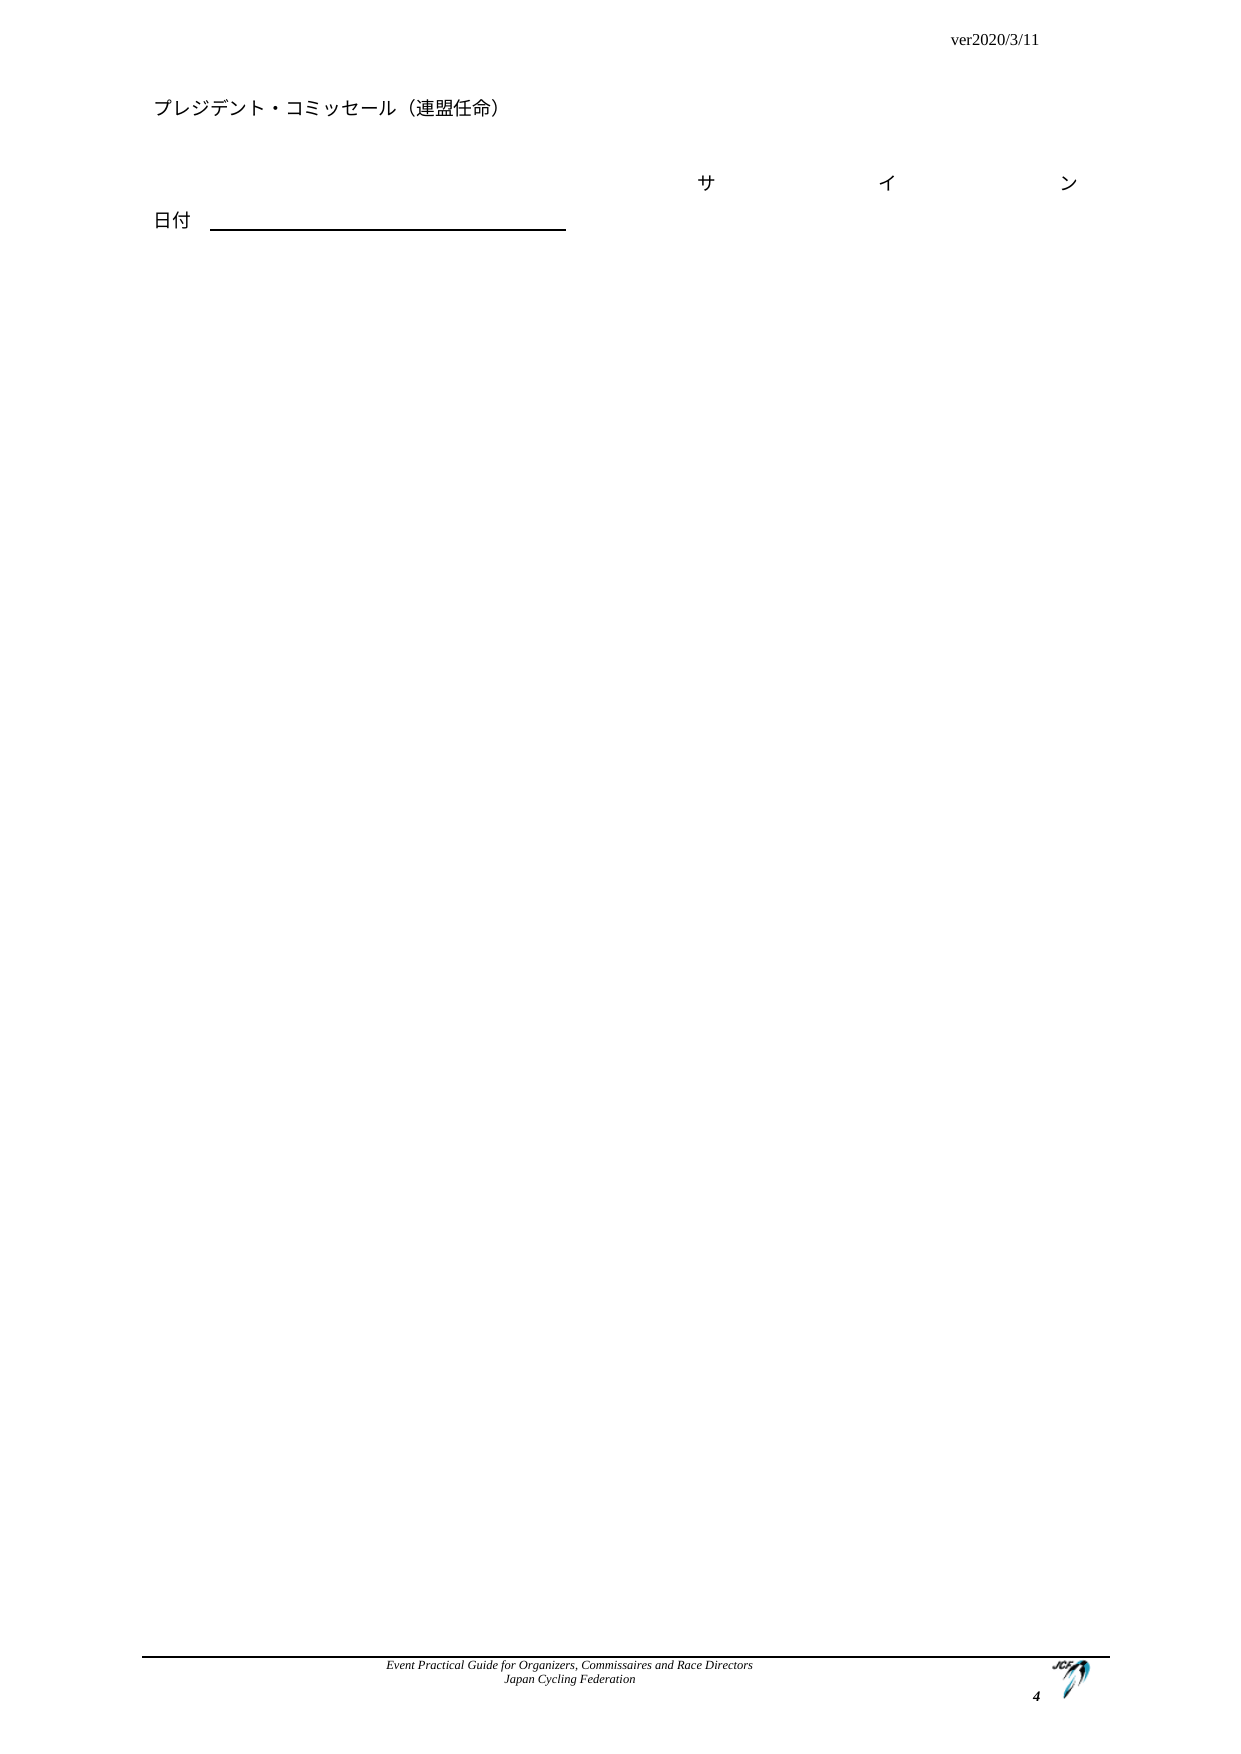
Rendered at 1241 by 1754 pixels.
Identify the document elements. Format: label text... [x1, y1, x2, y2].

text プレジデント・コミッセール（連盟任命） [153, 88, 1078, 163]
text サイン 日付 [153, 163, 1078, 238]
picture [1043, 1657, 1099, 1702]
